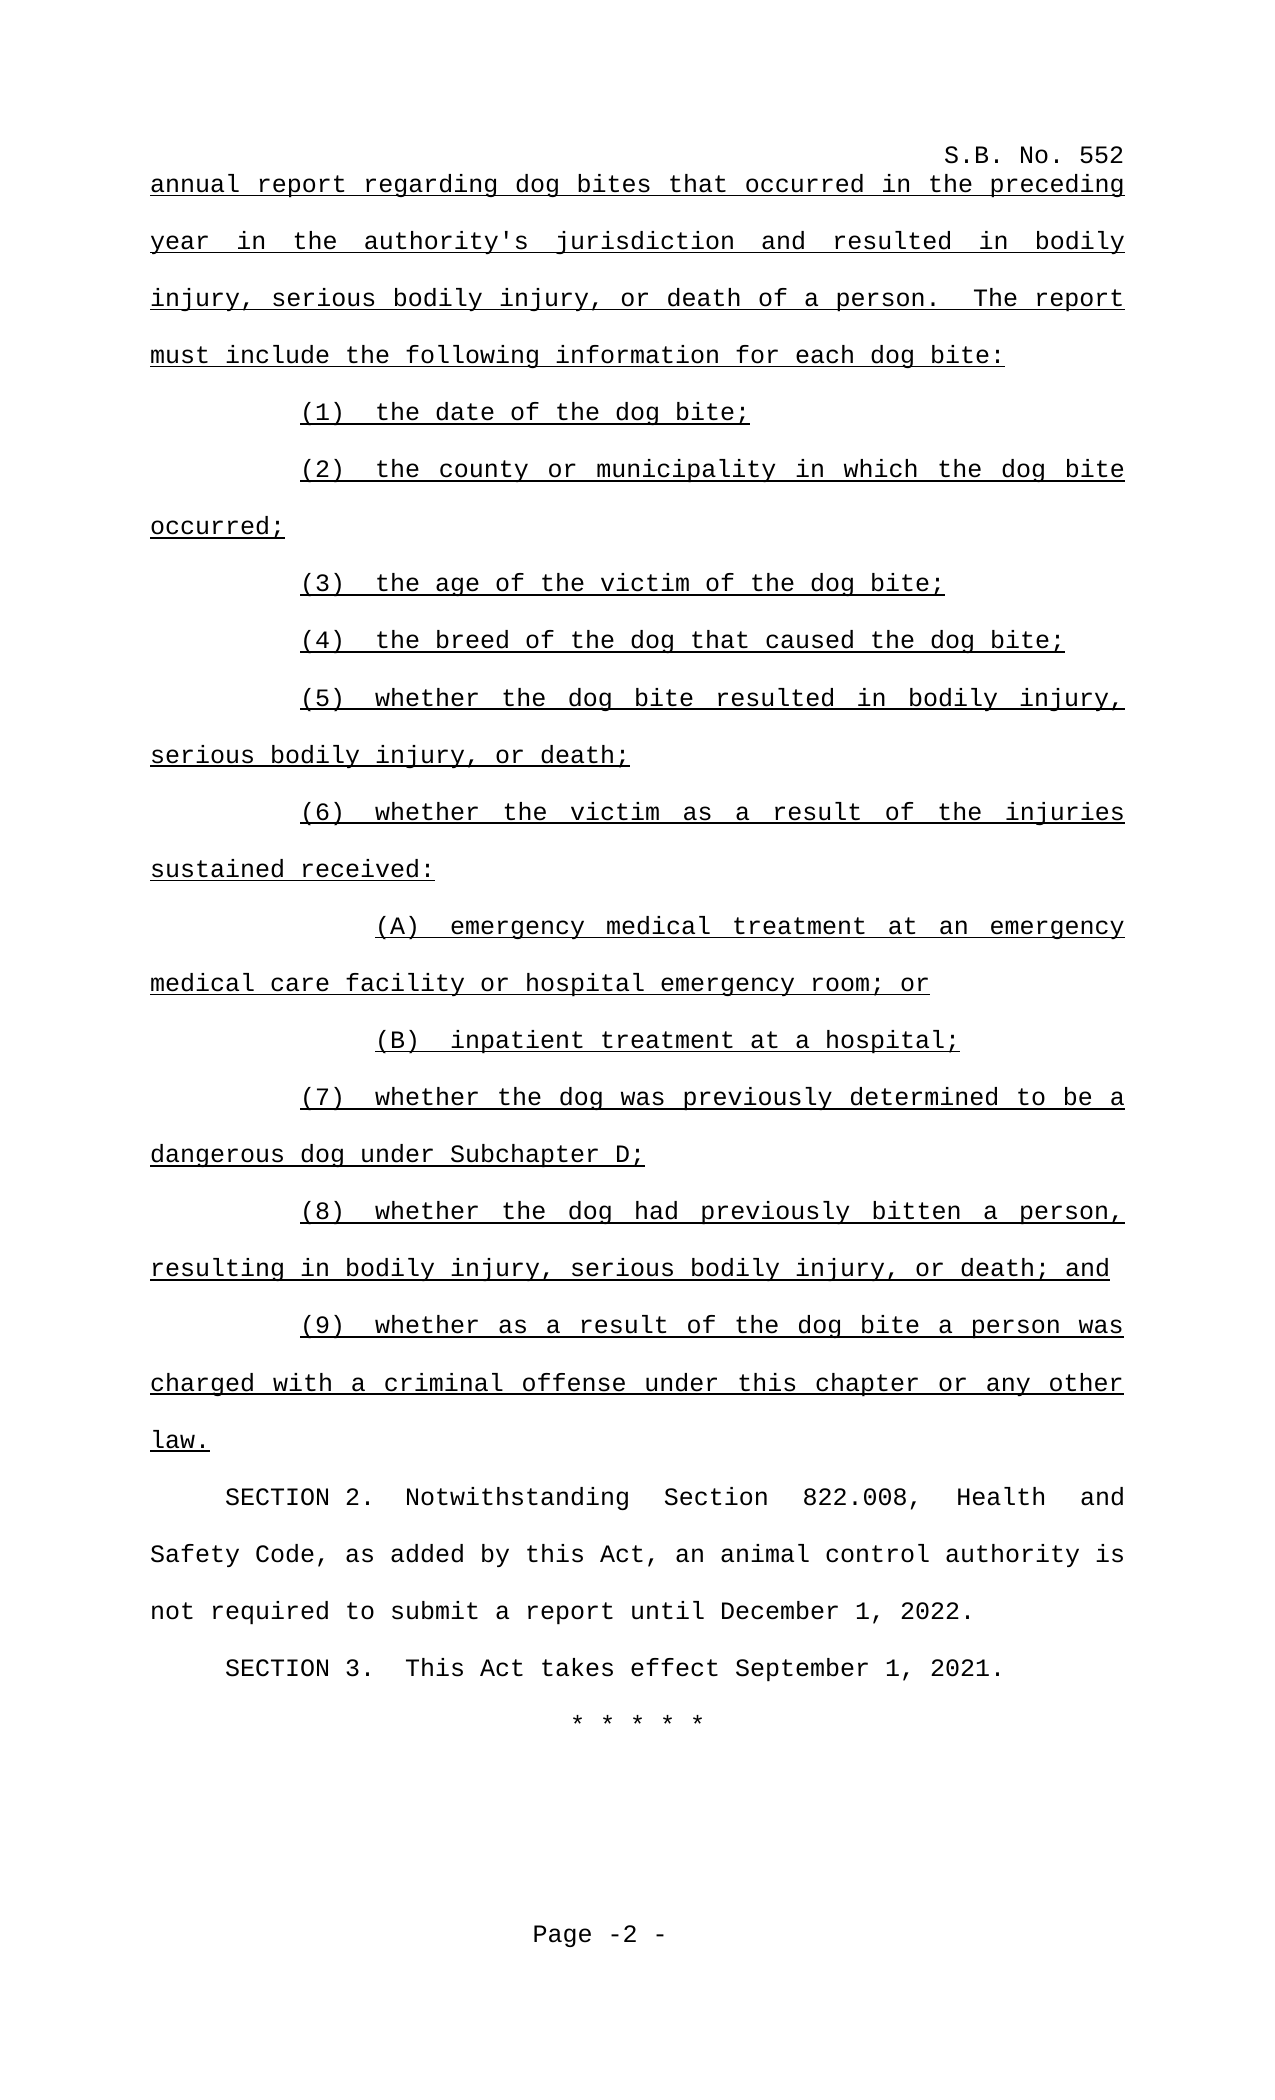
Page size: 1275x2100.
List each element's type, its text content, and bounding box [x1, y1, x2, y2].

text (2) the county or municipality in which the dog bite occurred; [150, 457, 1125, 542]
text SECTION 2. Notwithstanding Section 822.008, Health and Safety Code, as added by this Act, an animal control authority is not required to submit a report until December 1, 2022. [150, 1484, 1125, 1627]
text (A) emergency medical treatment at an emergency medical care facility or hospital emergency room; or [150, 913, 1125, 999]
text (4) the breed of the dog that caused the dog bite; [150, 628, 1125, 656]
text * * * * * [150, 1712, 1125, 1741]
text (5) whether the dog bite resulted in bodily injury, serious bodily injury, or death; [150, 685, 1125, 771]
text (8) whether the dog had previously bitten a person, resulting in bodily injury, serious bodily injury, or death; and [150, 1199, 1125, 1284]
text (3) the age of the victim of the dog bite; [150, 571, 1125, 599]
text (6) whether the victim as a result of the injuries sustained received: [150, 799, 1125, 885]
text SECTION 3. This Act takes effect September 1, 2021. [150, 1655, 1125, 1684]
text (B) inpatient treatment at a hospital; [150, 1027, 1125, 1056]
text (1) the date of the dog bite; [150, 399, 1125, 428]
text (9) whether as a result of the dog bite a person was charged with a criminal offense under this chapter or any other law. [150, 1313, 1125, 1456]
text (7) whether the dog was previously determined to be a dangerous dog under Subchapter D; [150, 1084, 1125, 1170]
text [150, 171, 1125, 195]
